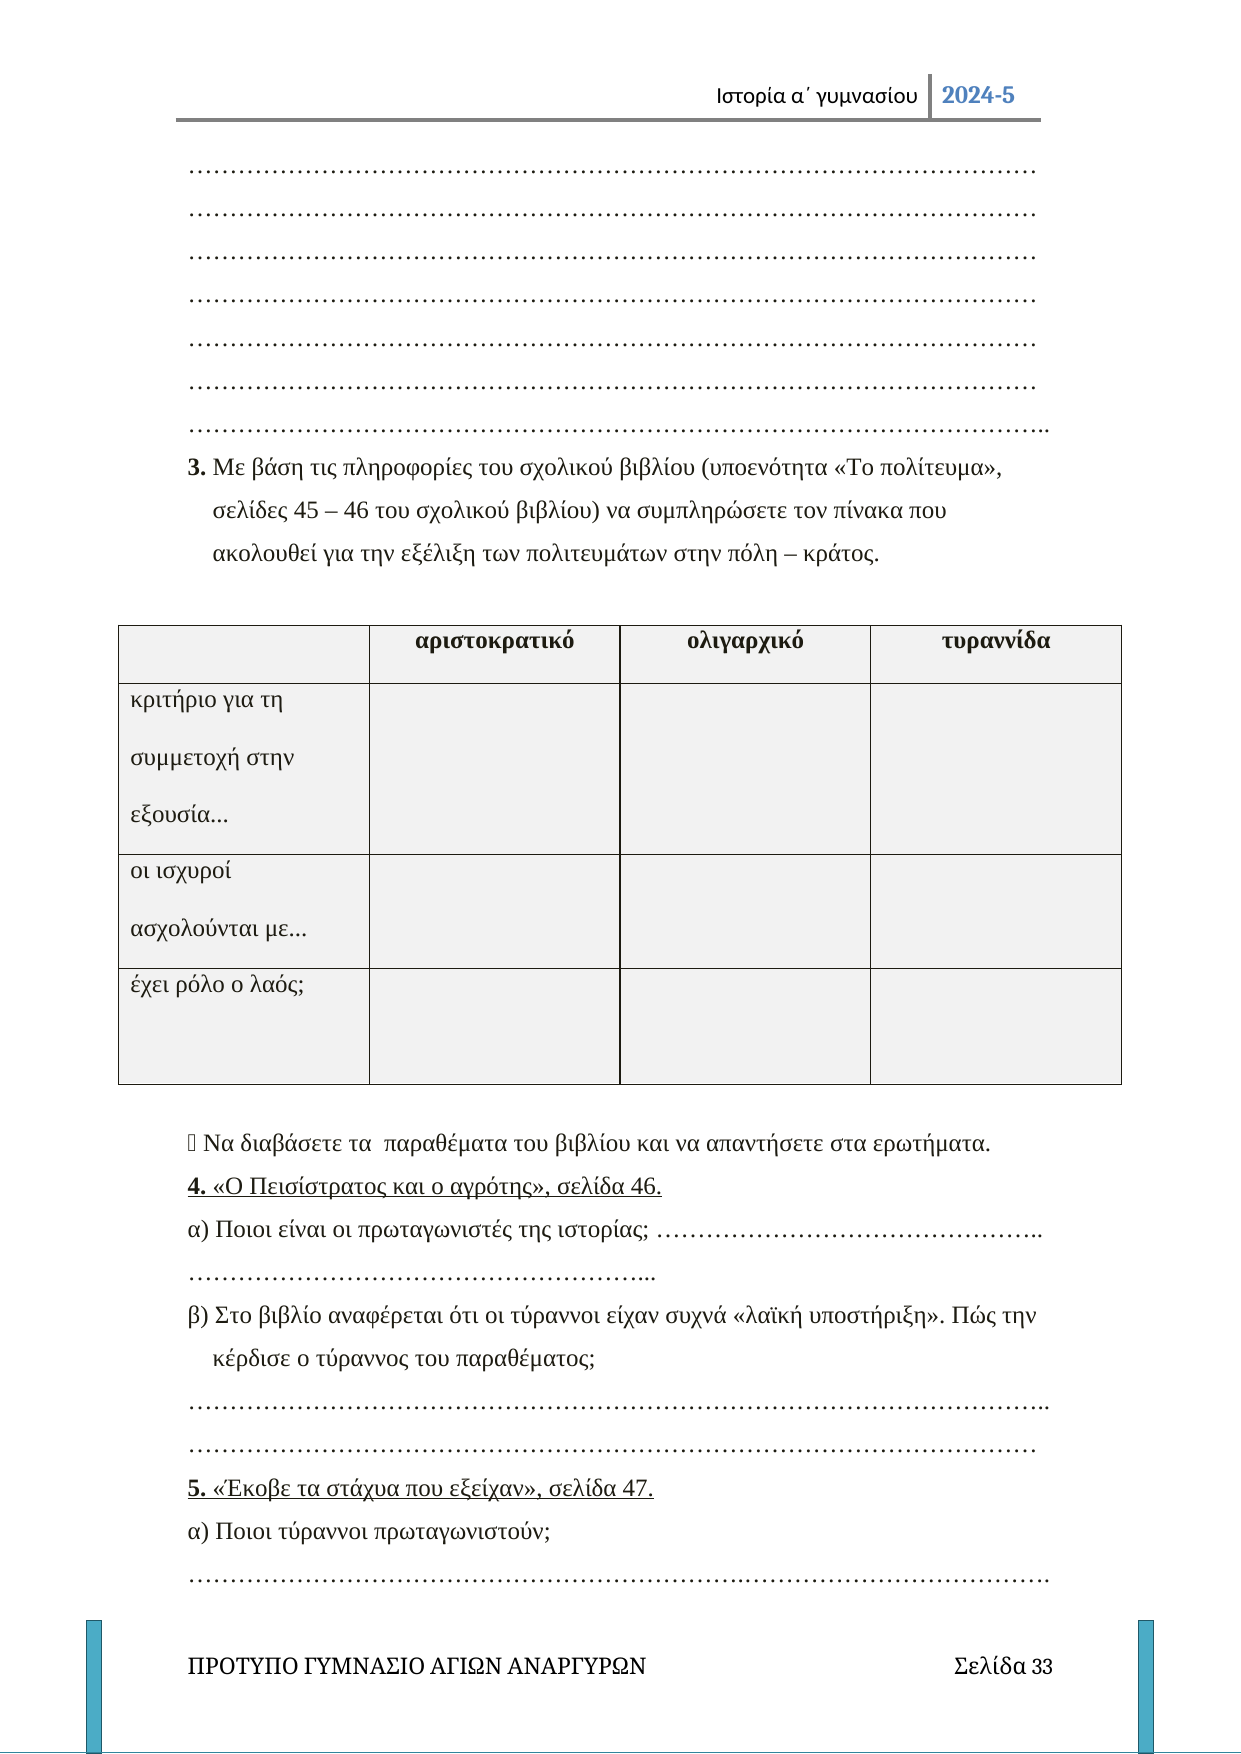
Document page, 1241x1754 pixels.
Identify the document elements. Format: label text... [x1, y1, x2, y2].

table_header ολιγαρχικό [621, 626, 870, 683]
text ………………………………………………………………………………………………………………………………………………………………………………………………………………………………………………………………………………………………………………………………………………………………………………………………………………………………………………………………………………………………………………………………………………………………………………………………………………………………………………………….. [187, 150, 1053, 438]
table_cell κριτήριο για τη συμμετοχή στην εξουσία... [119, 684, 369, 854]
text σελίδες 45 – 46 του σχολικού βιβλίου) να συμπληρώσετε τον πίνακα που [187, 495, 1053, 524]
text 4. «Ο Πεισίστρατος και ο αγρότης», σελίδα 46. [187, 1171, 1053, 1199]
table_cell [370, 684, 619, 854]
text κέρδισε ο τύραννος του παραθέματος; ………………………………………………………………………………………….. [187, 1343, 1053, 1415]
table_cell [871, 969, 1121, 1083]
text β) Στο βιβλίο αναφέρεται ότι οι τύραννοι είχαν συχνά «λαϊκή υποστήριξη». Πώς την [187, 1300, 1053, 1329]
table_cell [370, 855, 619, 968]
table_cell [370, 969, 619, 1083]
table_header τυραννίδα [871, 626, 1121, 683]
table_header [119, 626, 369, 683]
table_cell [871, 684, 1121, 854]
text Να διαβάσετε τα παραθέματα του βιβλίου και να απαντήσετε στα ερωτήματα. [187, 1128, 1053, 1156]
table_cell οι ισχυροί ασχολούνται με... [119, 855, 369, 968]
text ακολουθεί για την εξέλιξη των πολιτευμάτων στην πόλη – κράτος. [187, 538, 1053, 567]
text α) Ποιοι είναι οι πρωταγωνιστές της ιστορίας; ………………………………………..………………………………………………... [187, 1214, 1053, 1286]
table_cell έχει ρόλο ο λαός; [119, 969, 369, 1083]
text α) Ποιοι τύραννοι πρωταγωνιστούν; ………………………………………………………….………………………………. [187, 1516, 1053, 1588]
text 3. Με βάση τις πληροφορίες του σχολικού βιβλίου (υποενότητα «Το πολίτευμα», [187, 452, 1053, 481]
table_cell [621, 855, 870, 968]
table_cell [621, 684, 870, 854]
text ………………………………………………………………………………………… [187, 1429, 1053, 1458]
table_header αριστοκρατικό [370, 626, 619, 683]
text 5. «Έκοβε τα στάχυα που εξείχαν», σελίδα 47. [187, 1473, 1053, 1501]
table_cell [871, 855, 1121, 968]
table_cell [621, 969, 870, 1083]
